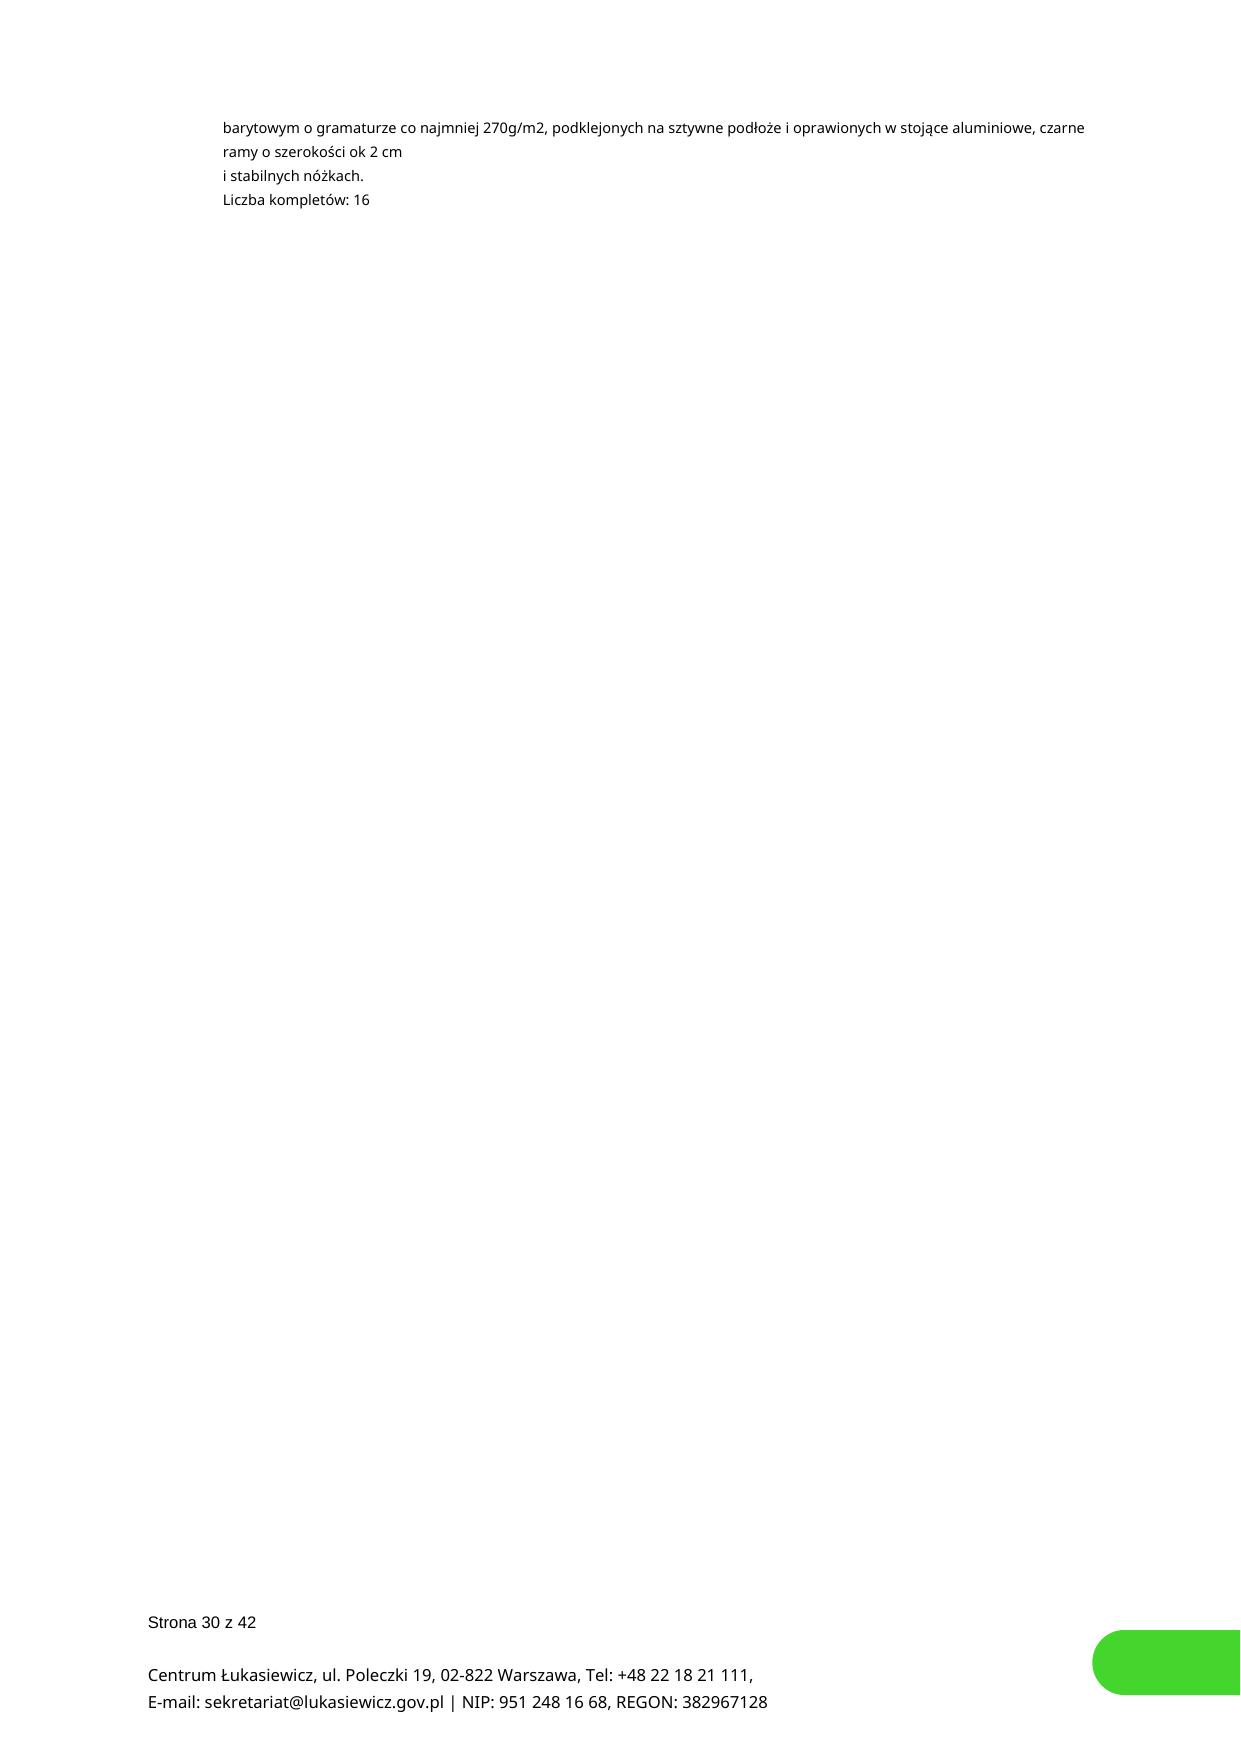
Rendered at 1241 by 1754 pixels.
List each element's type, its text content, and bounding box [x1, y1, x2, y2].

list Liczba kompletów: 16 [223, 190, 1092, 209]
